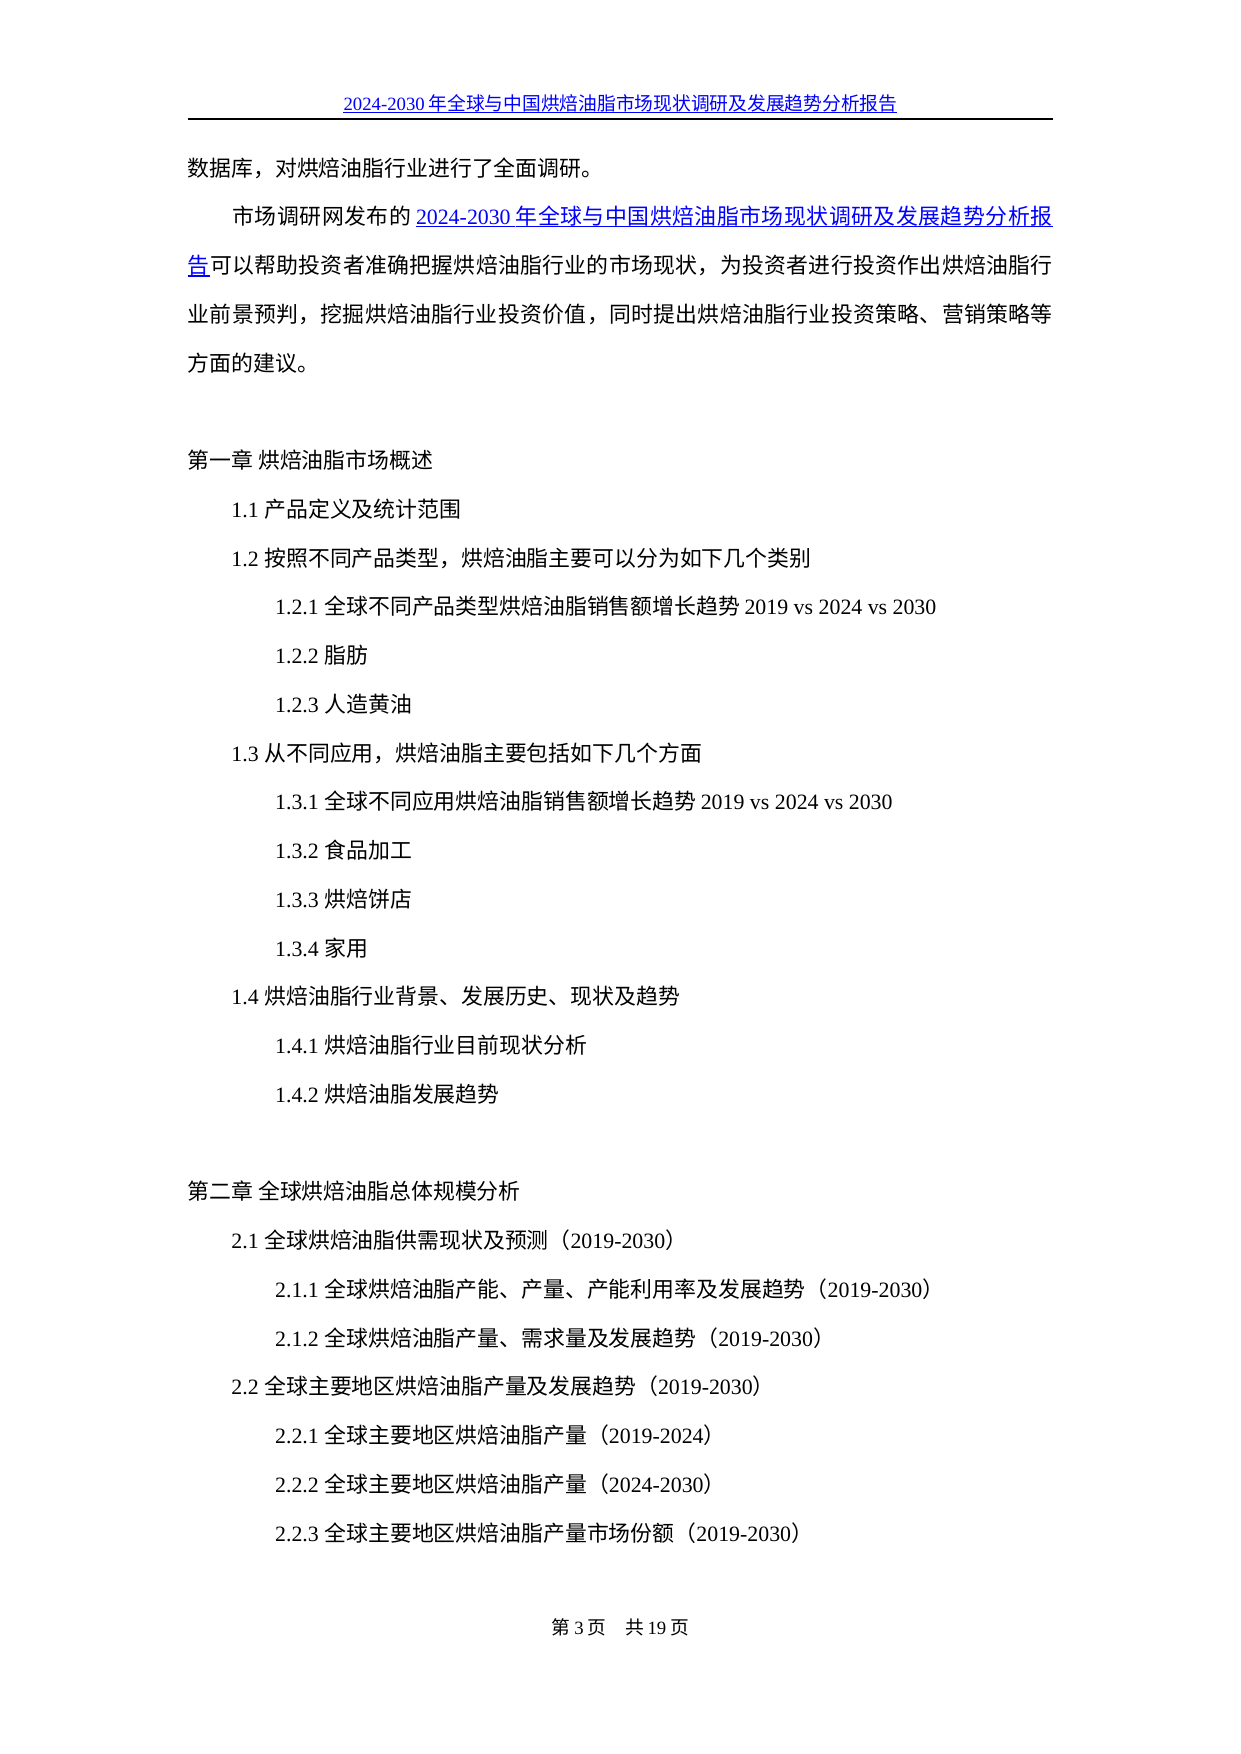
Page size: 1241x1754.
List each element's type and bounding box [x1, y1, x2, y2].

text [187, 150, 1053, 1548]
